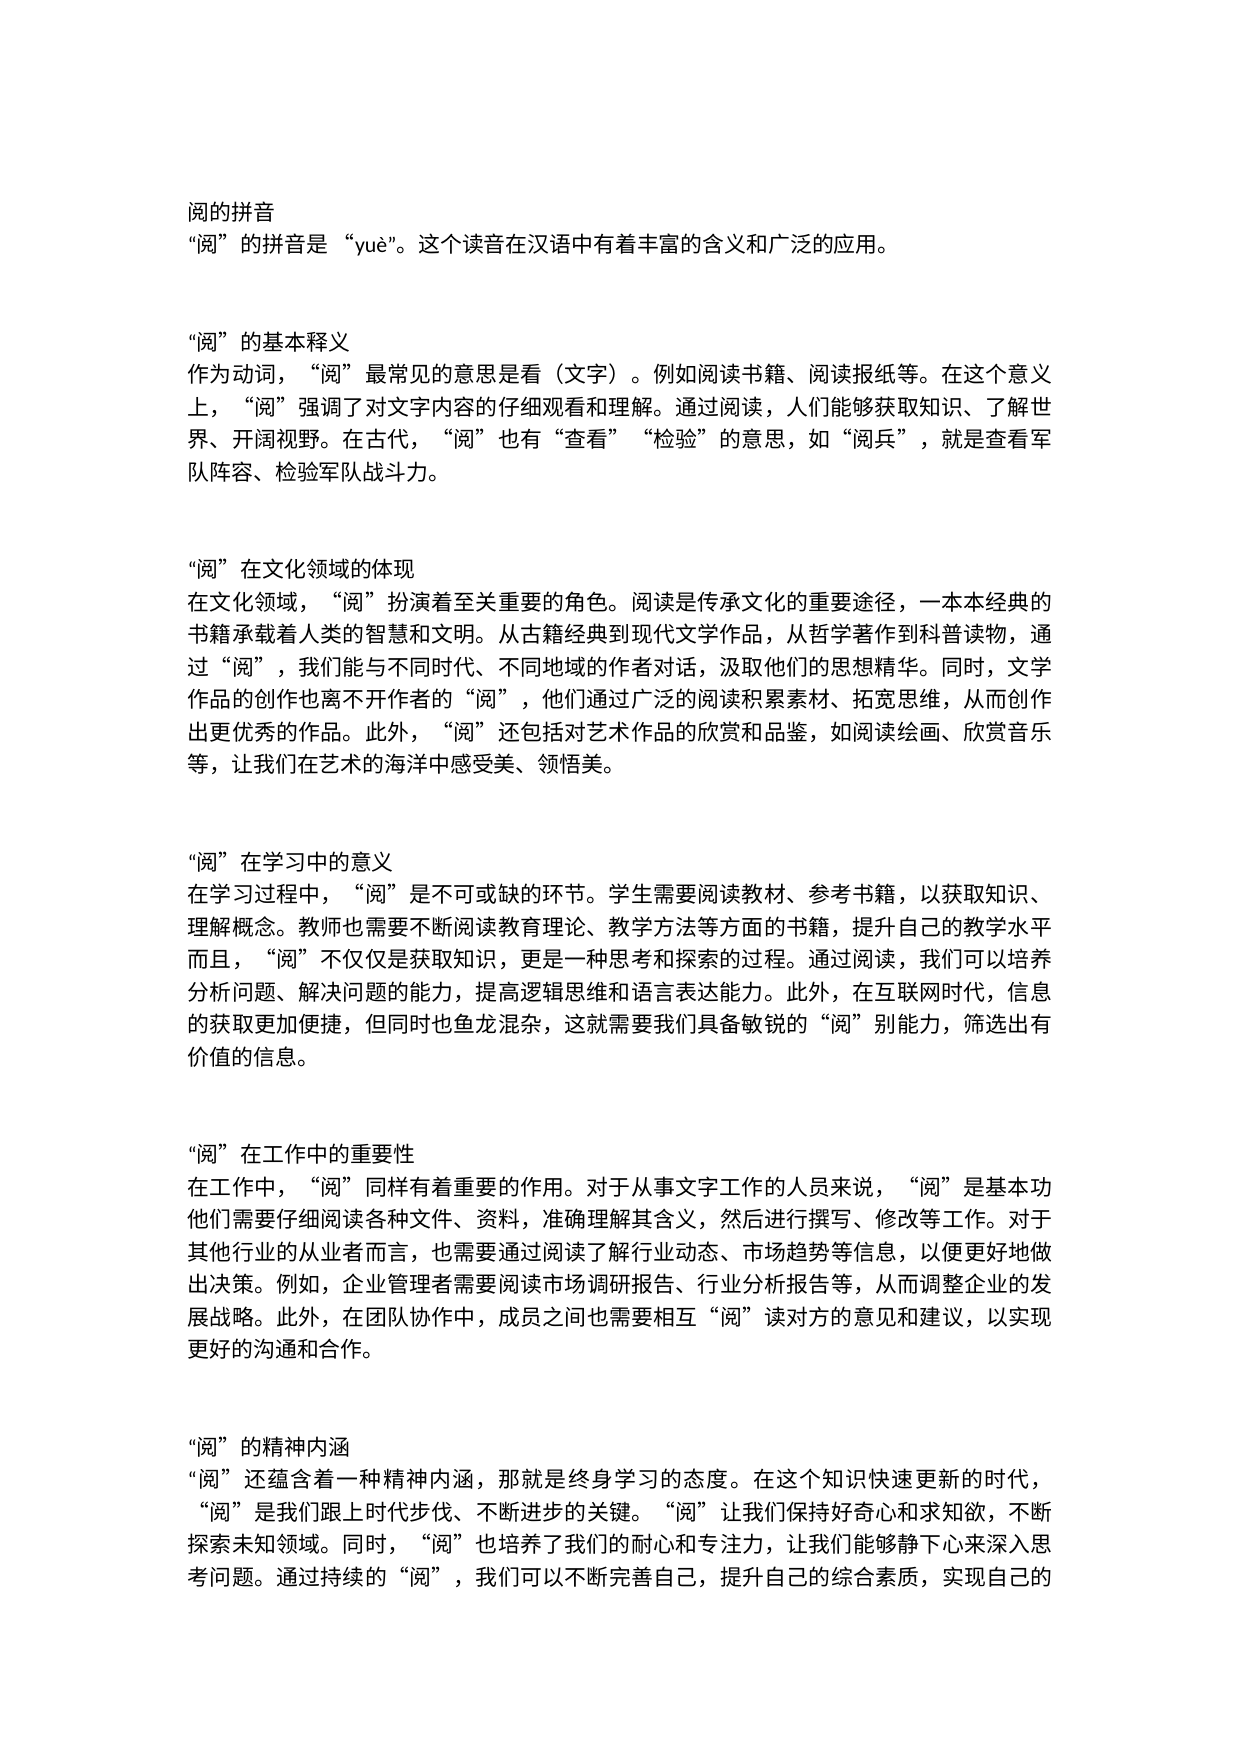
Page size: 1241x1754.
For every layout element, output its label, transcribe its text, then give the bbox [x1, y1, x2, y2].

text 作为动词，“阅”最常见的意思是看（文字）。例如阅读书籍、阅读报纸等。在这个意义上，“阅”强调了对文字内容的仔细观看和理解。通过阅读，人们能够获取知识、了解世界、开阔视野。在古代，“阅”也有“查看”“检验”的意思，如“阅兵”，就是查看军队阵容、检验军队战斗力。 [187, 357, 1053, 487]
text 在工作中，“阅”同样有着重要的作用。对于从事文字工作的人员来说，“阅”是基本功。他们需要仔细阅读各种文件、资料，准确理解其含义，然后进行撰写、修改等工作。对于其他行业的从业者而言，也需要通过阅读了解行业动态、市场趋势等信息，以便更好地做出决策。例如，企业管理者需要阅读市场调研报告、行业分析报告等，从而调整企业的发展战略。此外，在团队协作中，成员之间也需要相互“阅”读对方的意见和建议，以实现更好的沟通和合作。 [187, 1169, 1053, 1364]
text “阅”在工作中的重要性 [187, 1137, 1053, 1169]
text 在学习过程中，“阅”是不可或缺的环节。学生需要阅读教材、参考书籍，以获取知识、理解概念。教师也需要不断阅读教育理论、教学方法等方面的书籍，提升自己的教学水平。而且，“阅”不仅仅是获取知识，更是一种思考和探索的过程。通过阅读，我们可以培养分析问题、解决问题的能力，提高逻辑思维和语言表达能力。此外，在互联网时代，信息的获取更加便捷，但同时也鱼龙混杂，这就需要我们具备敏锐的“阅”别能力，筛选出有价值的信息。 [187, 877, 1053, 1072]
text “阅”在文化领域的体现 [187, 552, 1053, 584]
text “阅”在学习中的意义 [187, 844, 1053, 877]
text 在文化领域，“阅”扮演着至关重要的角色。阅读是传承文化的重要途径，一本本经典的书籍承载着人类的智慧和文明。从古籍经典到现代文学作品，从哲学著作到科普读物，通过“阅”，我们能与不同时代、不同地域的作者对话，汲取他们的思想精华。同时，文学作品的创作也离不开作者的“阅”，他们通过广泛的阅读积累素材、拓宽思维，从而创作出更优秀的作品。此外，“阅”还包括对艺术作品的欣赏和品鉴，如阅读绘画、欣赏音乐等，让我们在艺术的海洋中感受美、领悟美。 [187, 584, 1053, 779]
text “阅”的精神内涵 [187, 1429, 1053, 1462]
text “阅”的拼音是 “yuè”。这个读音在汉语中有着丰富的含义和广泛的应用。 [187, 227, 1053, 259]
text “阅”的基本释义 [187, 324, 1053, 357]
text 阅的拼音 [187, 194, 1053, 227]
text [187, 1462, 1053, 1592]
